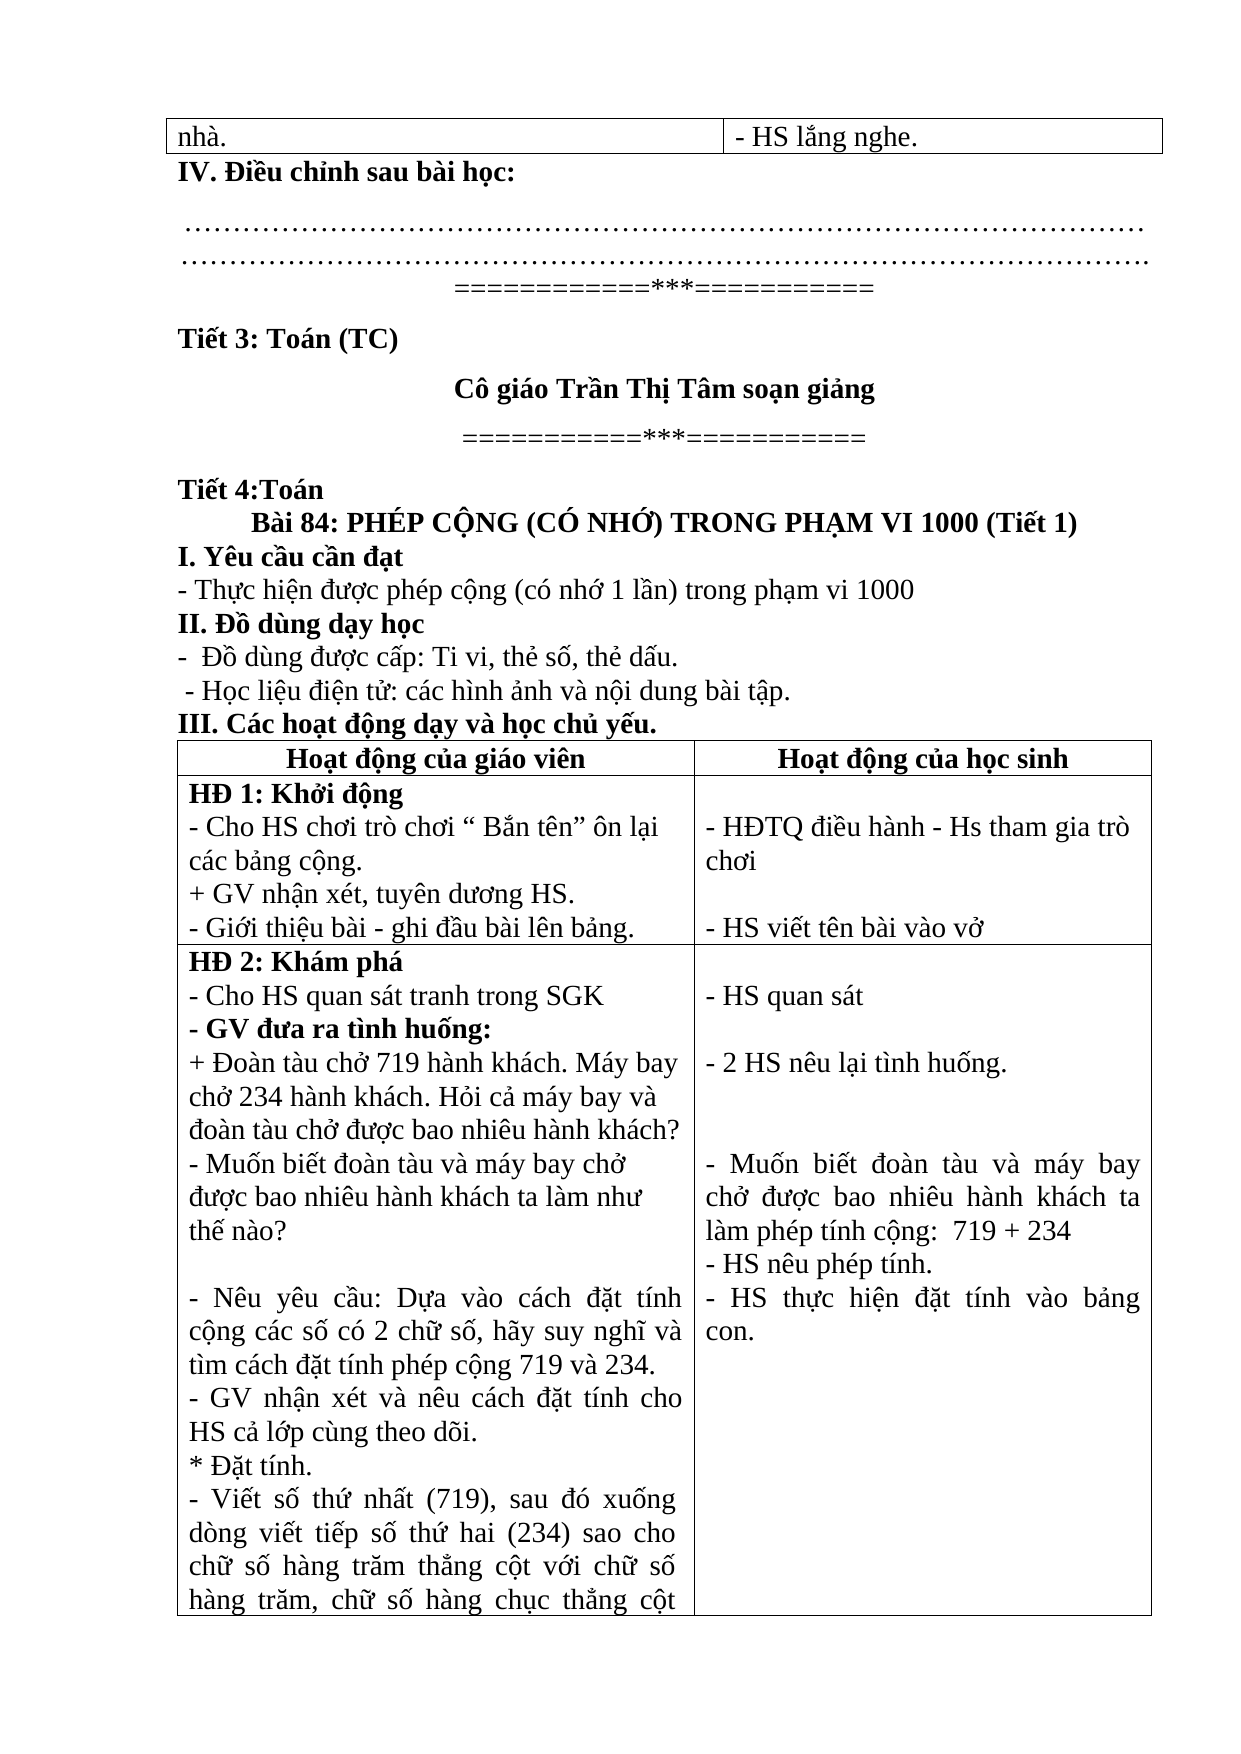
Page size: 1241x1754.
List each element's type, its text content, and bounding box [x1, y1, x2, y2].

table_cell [178, 945, 694, 1615]
text ===========***=========== [177, 422, 1152, 455]
table_header Hoạt động của học sinh [695, 741, 1151, 775]
text Tiết 4:Toán [177, 472, 1152, 505]
text Cô giáo Trần Thị Tâm soạn giảng [177, 371, 1152, 405]
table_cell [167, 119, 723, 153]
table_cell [695, 945, 1151, 1615]
table_cell - HĐTQ điều hành - Hs tham gia trò chơi - HS viết tên bài vào vở [695, 776, 1151, 943]
table_header Hoạt động của giáo viên [178, 741, 694, 775]
text Tiết 3: Toán (TC) [177, 321, 1152, 355]
table_cell HĐ 1: Khởi động - Cho HS chơi trò chơi “ Bắn tên” ôn lại các bảng cộng. + GV nhận xét, tuyên dương HS. - Giới thiệu bài - ghi đầu bài lên bảng. [178, 776, 694, 943]
text ……………………………………………………………………………………………………………………………………………………………………………….============***=========== [177, 204, 1152, 304]
text III. Các hoạt động dạy và học chủ yếu. [177, 707, 1152, 740]
text IV. Điều chỉnh sau bài học: [177, 154, 1152, 187]
text I. Yêu cầu cần đạt [177, 539, 1152, 572]
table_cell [724, 119, 1162, 153]
text II. Đồ dùng dạy học [177, 606, 1152, 639]
text - Học liệu điện tử: các hình ảnh và nội dung bài tập. [177, 673, 1152, 707]
text - Đồ dùng được cấp: Ti vi, thẻ số, thẻ dấu. [177, 639, 1152, 673]
text Bài 84: PHÉP CỘNG (CÓ NHỚ) TRONG PHẠM VI 1000 (Tiết 1) [177, 505, 1152, 539]
text - Thực hiện được phép cộng (có nhớ 1 lần) trong phạm vi 1000 [177, 572, 1152, 606]
